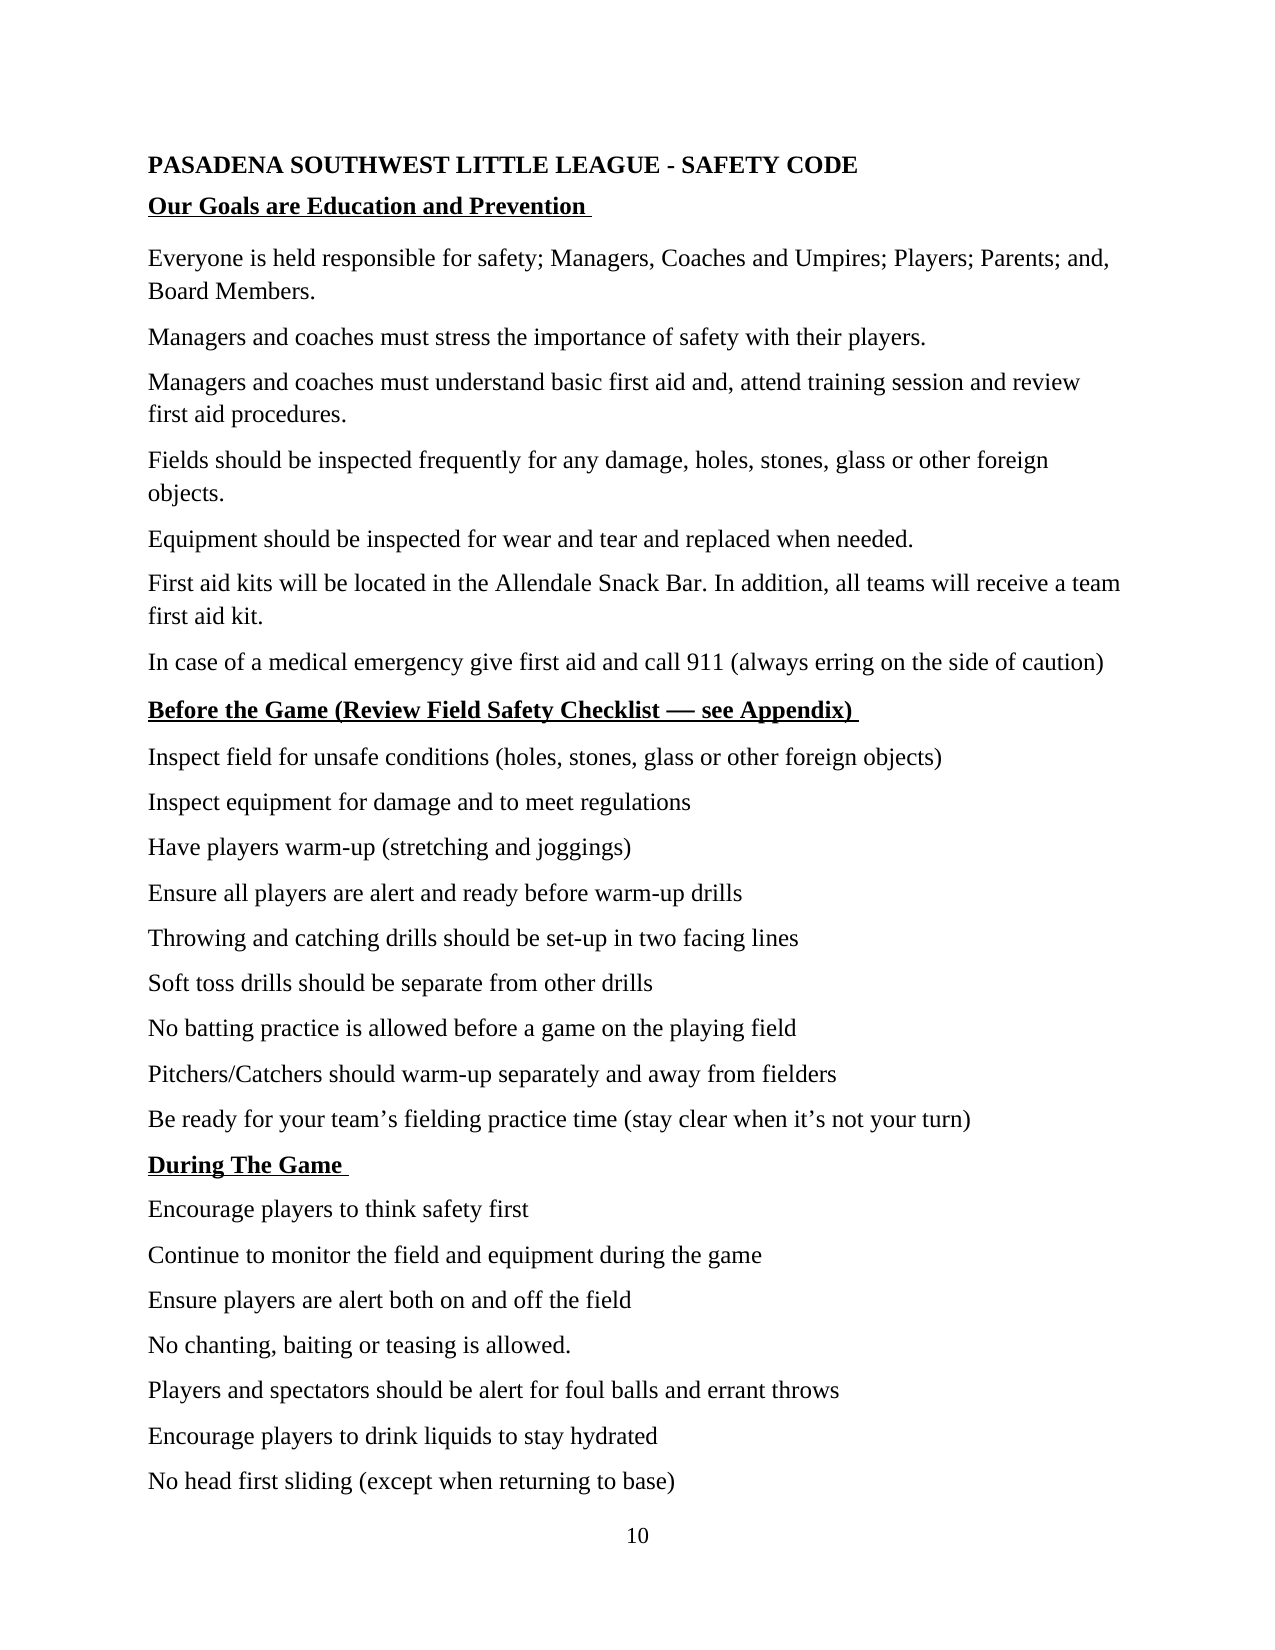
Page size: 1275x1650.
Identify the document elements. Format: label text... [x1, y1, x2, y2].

text Pitchers/Catchers should warm-up separately and away from fielders [148, 1059, 1127, 1087]
text Before the Game (Review Field Safety Checklist — see Appendix) [148, 692, 1127, 724]
text PASADENA SOUTHWEST LITTLE LEAGUE - SAFETY CODE Our Goals are Education and Prevention [148, 150, 1127, 219]
text Continue to monitor the field and equipment during the game [148, 1240, 1127, 1269]
text Inspect equipment for damage and to meet regulations [148, 787, 1127, 816]
text Players and spectators should be alert for foul balls and errant throws [148, 1375, 1127, 1404]
text Everyone is held responsible for safety; Managers, Coaches and Umpires; Players; Parents; and, Board Members. [148, 243, 1127, 305]
text Inspect field for unsafe conditions (holes, stones, glass or other foreign objects) [148, 742, 1127, 771]
text Be ready for your team’s fielding practice time (stay clear when it’s not your turn) [148, 1104, 1127, 1132]
text Managers and coaches must stress the importance of safety with their players. [148, 322, 1127, 350]
text No batting practice is allowed before a game on the playing field [148, 1013, 1127, 1042]
text Ensure all players are alert and ready before warm-up drills [148, 878, 1127, 907]
text Have players warm-up (stretching and joggings) [148, 832, 1127, 861]
text In case of a medical emergency give first aid and call 911 (always erring on the side of caution) [148, 647, 1127, 676]
text Soft toss drills should be separate from other drills [148, 968, 1127, 997]
text Throwing and catching drills should be set-up in two facing lines [148, 923, 1127, 952]
text Encourage players to think safety first [148, 1194, 1127, 1223]
text Equipment should be inspected for wear and tear and replaced when needed. [148, 524, 1127, 552]
text No head first sliding (except when returning to base) [148, 1466, 1127, 1494]
text No chanting, baiting or teasing is allowed. [148, 1330, 1127, 1359]
text During The Game [148, 1150, 1127, 1178]
text Ensure players are alert both on and off the field [148, 1285, 1127, 1314]
text Fields should be inspected frequently for any damage, holes, stones, glass or other foreign objects. [148, 445, 1127, 507]
text First aid kits will be located in the Allendale Snack Bar. In addition, all teams will receive a team first aid kit. [148, 568, 1127, 630]
text Managers and coaches must understand basic first aid and, attend training session and review first aid procedures. [148, 367, 1127, 428]
text Encourage players to drink liquids to stay hydrated [148, 1421, 1127, 1449]
